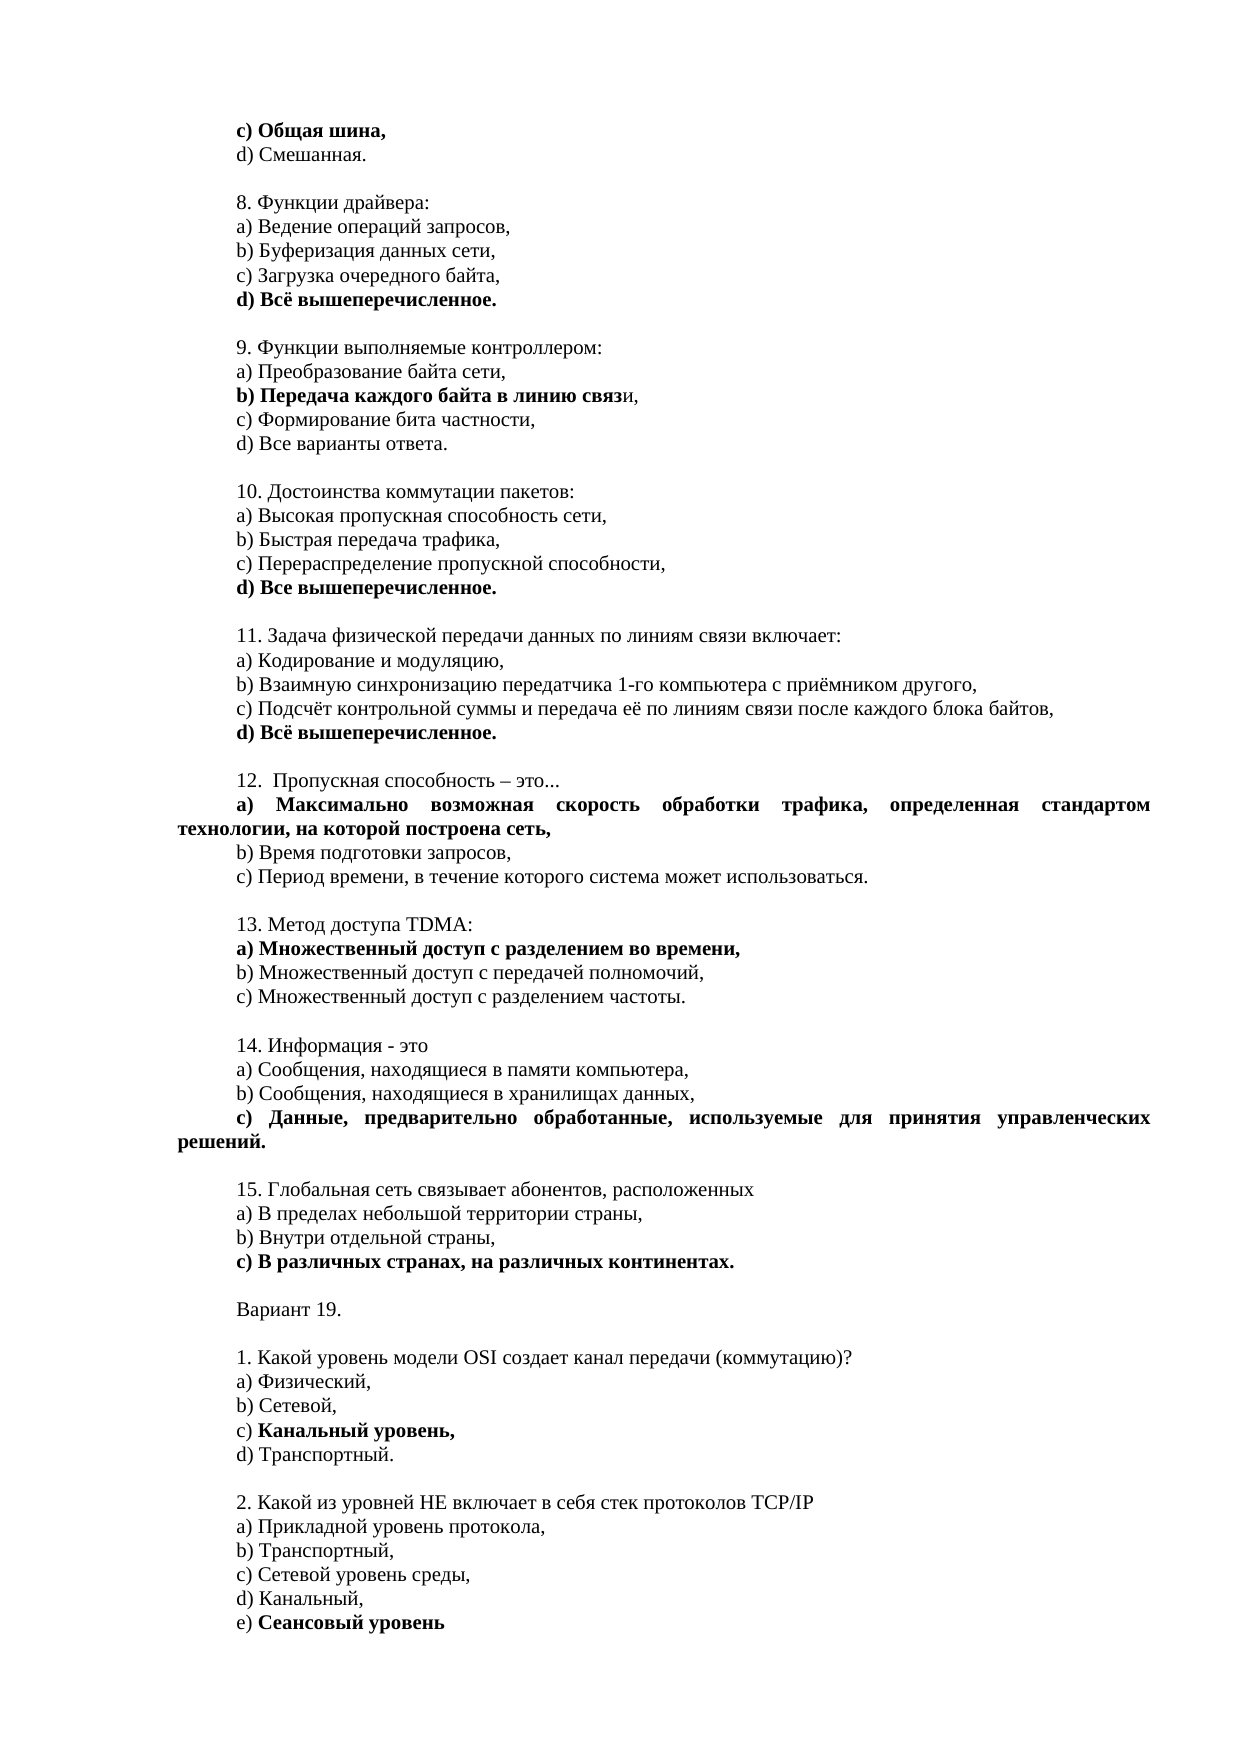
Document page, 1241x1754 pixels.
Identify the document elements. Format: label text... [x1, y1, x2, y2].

text а) Ведение операций запросов, [177, 214, 1152, 238]
text b) Передача каждого байта в линию связи, [177, 383, 1152, 407]
text b) Сообщения, находящиеся в хранилищах данных, [177, 1081, 1152, 1105]
text b) Множественный доступ с передачей полномочий, [177, 960, 1152, 984]
text c) В различных странах, на различных континентах. [177, 1249, 1152, 1273]
text b) Транспортный, [177, 1538, 1152, 1562]
text 12. Пропускная способность – это... [177, 768, 1152, 792]
text c) Перераспределение пропускной способности, [177, 551, 1152, 575]
text d) Всё вышеперечисленное. [177, 720, 1152, 744]
text 1. Какой уровень модели OSI создает канал передачи (коммутацию)? [177, 1345, 1152, 1369]
text а) Кодирование и модуляцию, [177, 647, 1152, 672]
text Вариант 19. [177, 1297, 1152, 1321]
text а) Максимально возможная скорость обработки трафика, определенная стандартом технологии, на которой построена сеть, [177, 792, 1152, 840]
text b) Быстрая передача трафика, [177, 527, 1152, 551]
text c) Канальный уровень, [177, 1417, 1152, 1442]
text d) Транспортный. [177, 1442, 1152, 1466]
text 2. Какой из уровней НЕ включает в себя стек протоколов TCP/IP [177, 1490, 1152, 1514]
text 10. Достоинства коммутации пакетов: [177, 479, 1152, 503]
text b) Буферизация данных сети, [177, 238, 1152, 262]
text c) Сетевой уровень среды, [177, 1562, 1152, 1586]
text a) Физический, [177, 1369, 1152, 1393]
text c) Период времени, в течение которого система может использоваться. [177, 864, 1152, 888]
text c) Общая шина, [177, 118, 1152, 142]
text d) Все варианты ответа. [177, 431, 1152, 455]
text 9. Функции выполняемые контроллером: [177, 335, 1152, 359]
text b) Взаимную синхронизацию передатчика 1-го компьютера с приёмником другого, [177, 672, 1152, 696]
text 13. Метод доступа TDMA: [177, 912, 1152, 936]
text 11. Задача физической передачи данных по линиям связи включает: [177, 623, 1152, 647]
text а) Высокая пропускная способность сети, [177, 503, 1152, 527]
text c) Множественный доступ с разделением частоты. [177, 984, 1152, 1008]
text 14. Информация - это [177, 1032, 1152, 1057]
text d) Смешанная. [177, 142, 1152, 166]
text c) Формирование бита частности, [177, 407, 1152, 431]
text d) Всё вышеперечисленное. [177, 287, 1152, 311]
text 8. Функции драйвера: [177, 190, 1152, 214]
text а) Сообщения, находящиеся в памяти компьютера, [177, 1057, 1152, 1081]
text b) Внутри отдельной страны, [177, 1225, 1152, 1249]
text а) Множественный доступ с разделением во времени, [177, 936, 1152, 960]
text d) Все вышеперечисленное. [177, 575, 1152, 599]
text а) Преобразование байта сети, [177, 359, 1152, 383]
text e) Сеансовый уровень [177, 1610, 1152, 1634]
text b) Сетевой, [177, 1393, 1152, 1417]
text а) В пределах небольшой территории страны, [177, 1201, 1152, 1225]
text c) Данные, предварительно обработанные, используемые для принятия управленческих решений. [177, 1105, 1152, 1153]
text c) Подсчёт контрольной суммы и передача её по линиям связи после каждого блока байтов, [177, 696, 1152, 720]
text d) Канальный, [177, 1586, 1152, 1610]
text c) Загрузка очередного байта, [177, 262, 1152, 287]
text 15. Глобальная сеть связывает абонентов, расположенных [177, 1177, 1152, 1201]
text b) Время подготовки запросов, [177, 840, 1152, 864]
text a) Прикладной уровень протокола, [177, 1514, 1152, 1538]
